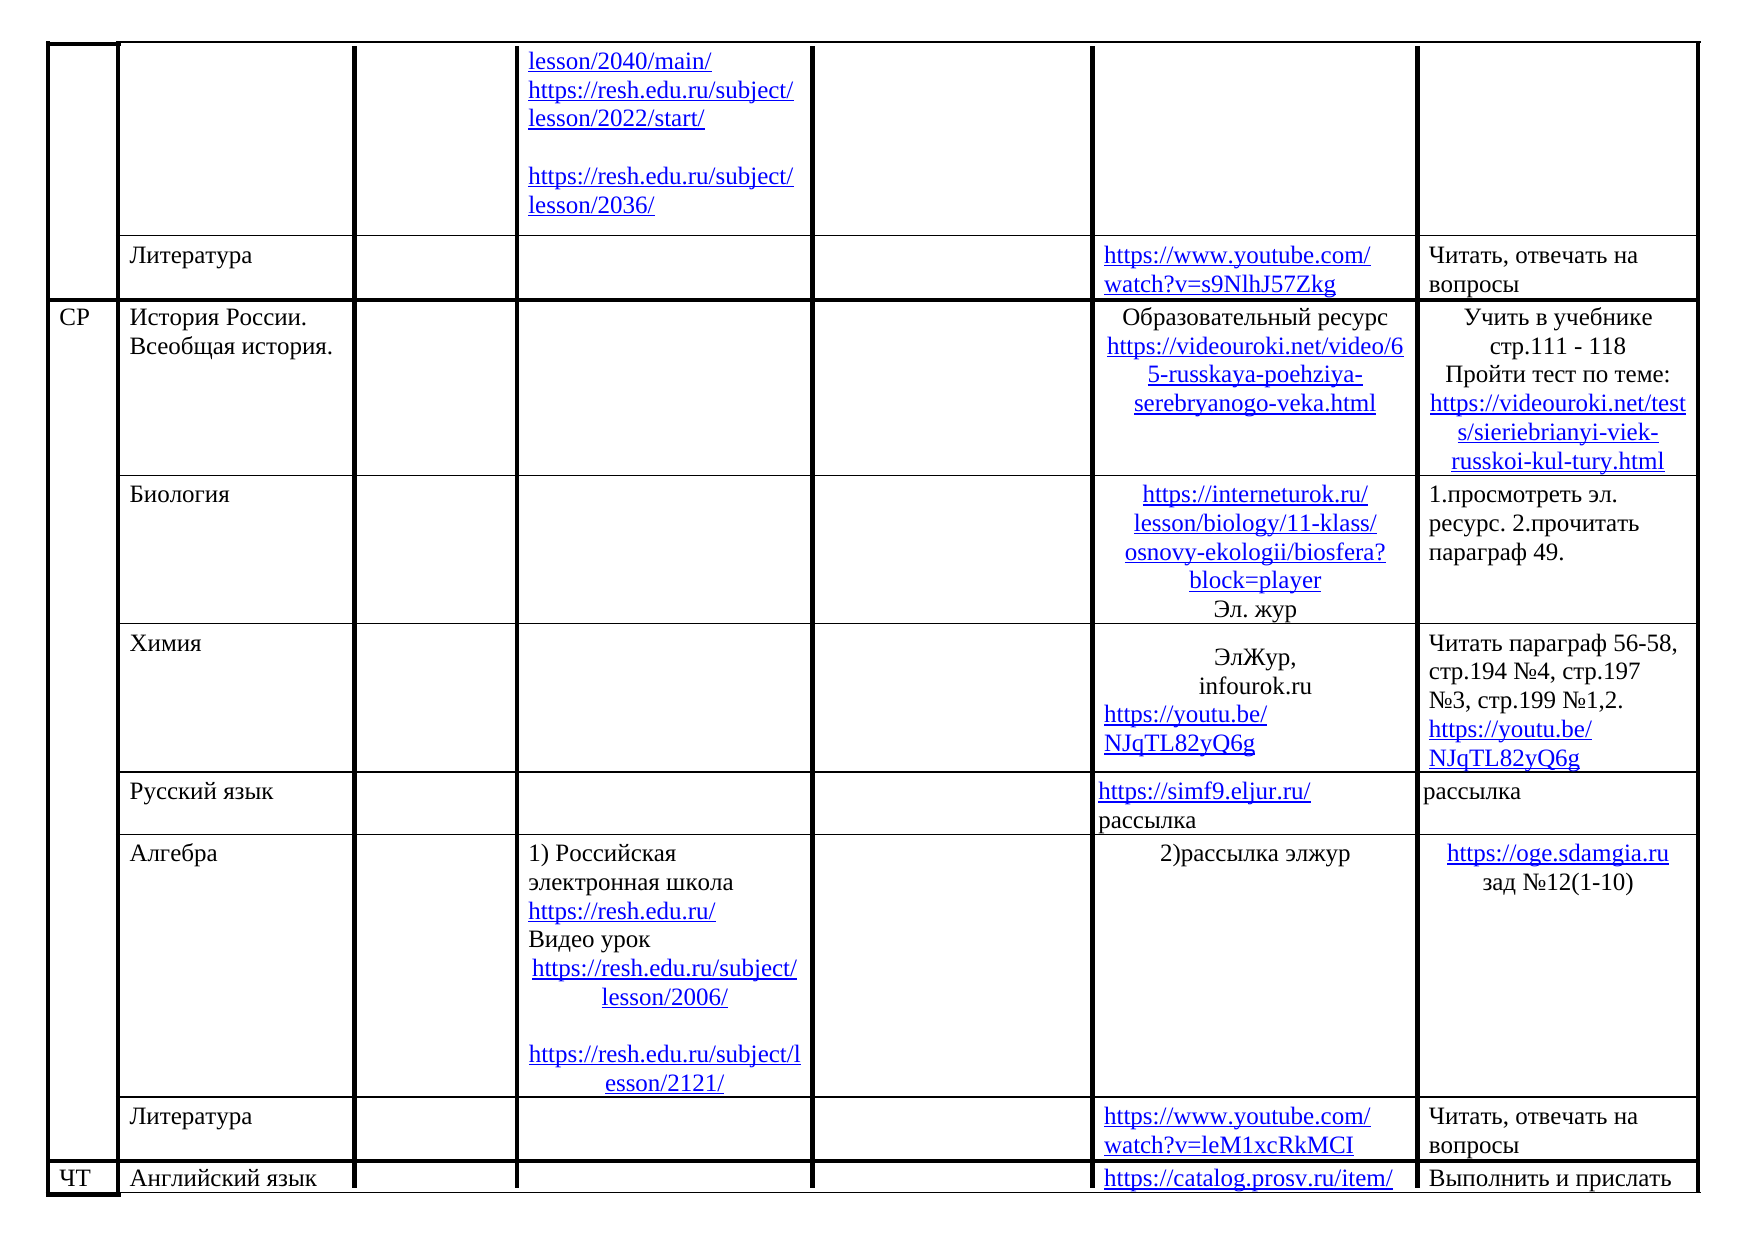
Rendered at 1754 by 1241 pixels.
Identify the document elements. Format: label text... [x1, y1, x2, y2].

table_cell Русский язык [120, 773, 352, 834]
table_cell https://simf9.eljur.ru/ рассылка [1095, 773, 1415, 834]
table_cell [357, 1098, 515, 1158]
table_cell [815, 1098, 1090, 1158]
table_cell [519, 476, 810, 623]
table_cell [357, 773, 515, 834]
table_cell Образовательный ресурс https://videouroki.net/video/65-russkaya-poehziya-serebryanogo-veka.html [1095, 302, 1415, 474]
table_cell Литература [120, 236, 352, 297]
table_cell рассылка [1420, 773, 1696, 834]
table_cell [357, 302, 515, 474]
table_cell [815, 236, 1090, 297]
table_cell [815, 773, 1090, 834]
table_cell [519, 1098, 810, 1158]
table_cell 1) Российская электронная школа https://resh.edu.ru/ Видео урок https://resh.edu.ru/subject/lesson/2006/ https://resh.edu.ru/subject/lesson/2121/ [519, 835, 810, 1096]
table_cell [812, 43, 1093, 235]
table_cell [519, 624, 810, 771]
table_cell История России. Всеобщая история. [120, 302, 352, 474]
table_cell Читать, отвечать на вопросы [1420, 1098, 1696, 1158]
table_cell Алгебра [120, 835, 352, 1096]
table_cell Учить в учебнике стр.111 - 118 Пройти тест по теме: https://videouroki.net/tests/sieriebrianyi-viek-russkoi-kul-tury.html [1420, 302, 1696, 474]
table_cell [519, 773, 810, 834]
table_cell [357, 835, 515, 1096]
table_cell Английский язык [120, 1163, 354, 1192]
table_cell Читать параграф 56-58, стр.194 №4, стр.197 №3, стр.199 №1,2. https://youtu.be/NJqTL82yQ6g [1420, 624, 1696, 771]
table_cell 2) рассылка элжур [1093, 43, 1417, 235]
table_cell [519, 302, 810, 474]
table_cell [815, 302, 1090, 474]
table_cell Биология [120, 476, 352, 623]
table_cell Читать, отвечать на вопросы [1420, 236, 1696, 297]
table_cell Литература [120, 1098, 352, 1158]
table_cell https://www.youtube.com/watch?v=leM1xcRkMCI [1095, 1098, 1415, 1158]
table_cell [354, 43, 517, 235]
table_cell ЭлЖур, infourok.ru https://youtu.be/NJqTL82yQ6g [1095, 624, 1415, 771]
table_cell [519, 236, 810, 297]
table_cell ЧТ [50, 1163, 116, 1192]
table_cell [812, 1163, 817, 1192]
table_cell [354, 1163, 517, 1192]
table_cell Химия [120, 624, 352, 771]
table_cell СР [50, 302, 116, 1158]
table_cell [815, 835, 1090, 1096]
table_cell [357, 476, 515, 623]
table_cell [1418, 43, 1696, 235]
table_cell https://www.youtube.com/watch?v=s9NlhJ57Zkg [1095, 236, 1415, 297]
table_cell 1.просмотреть эл. ресурс. 2.прочитать параграф 49. [1420, 476, 1696, 623]
table_cell [357, 624, 515, 771]
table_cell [1093, 1163, 1417, 1192]
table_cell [1418, 1163, 1696, 1192]
table_cell https://interneturok.ru/lesson/biology/11-klass/osnovy-ekologii/biosfera?block=player Эл. жур [1095, 476, 1415, 623]
table_cell [815, 624, 1090, 771]
table_cell [517, 1163, 812, 1192]
table_cell [1087, 1163, 1093, 1192]
table_cell Геометрия [120, 43, 354, 235]
table_cell https://oge.sdamgia.ru зад №12(1-10) [1420, 835, 1696, 1096]
table_cell [815, 476, 1090, 623]
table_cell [517, 43, 812, 235]
table_cell 2)рассылка элжур [1095, 835, 1415, 1096]
table_cell [357, 236, 515, 297]
